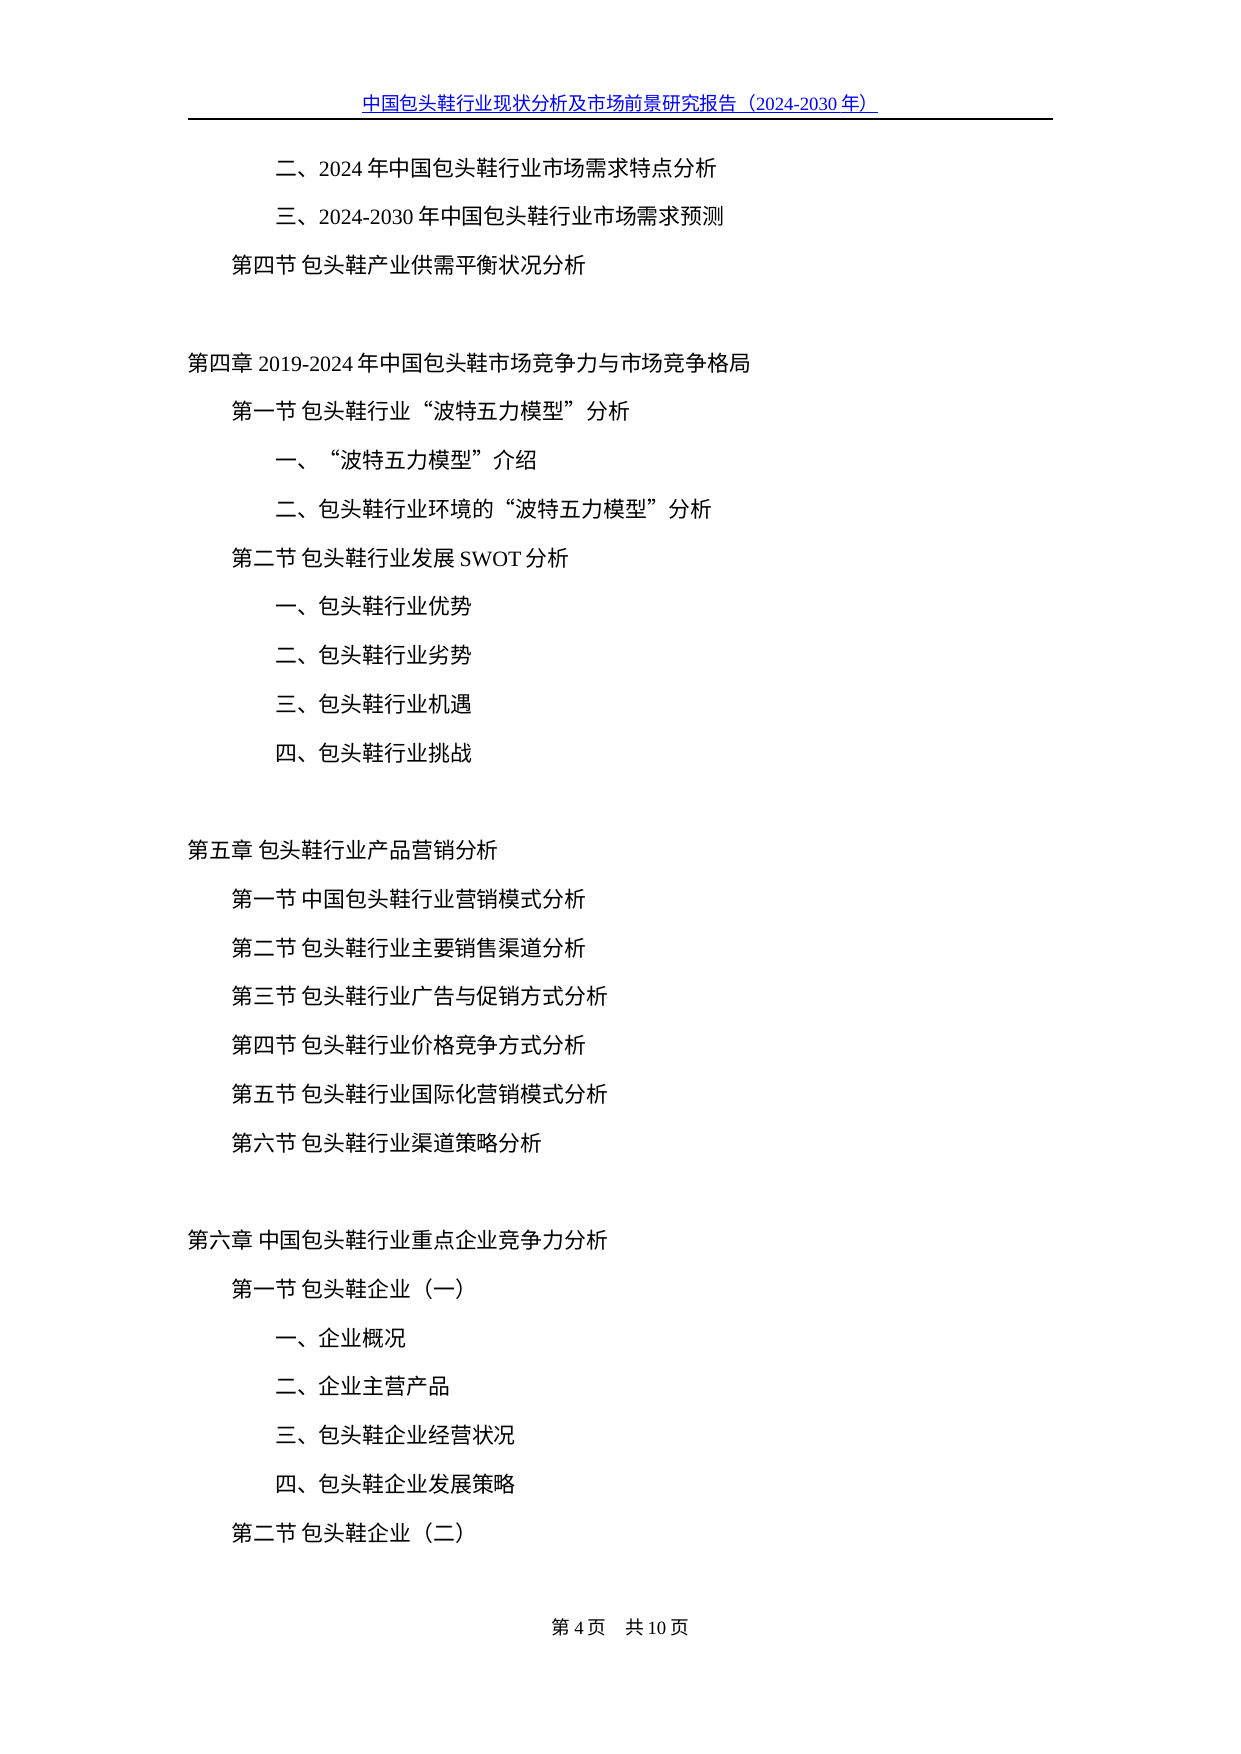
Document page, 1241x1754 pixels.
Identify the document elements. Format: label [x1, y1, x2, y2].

text [187, 150, 1053, 1548]
